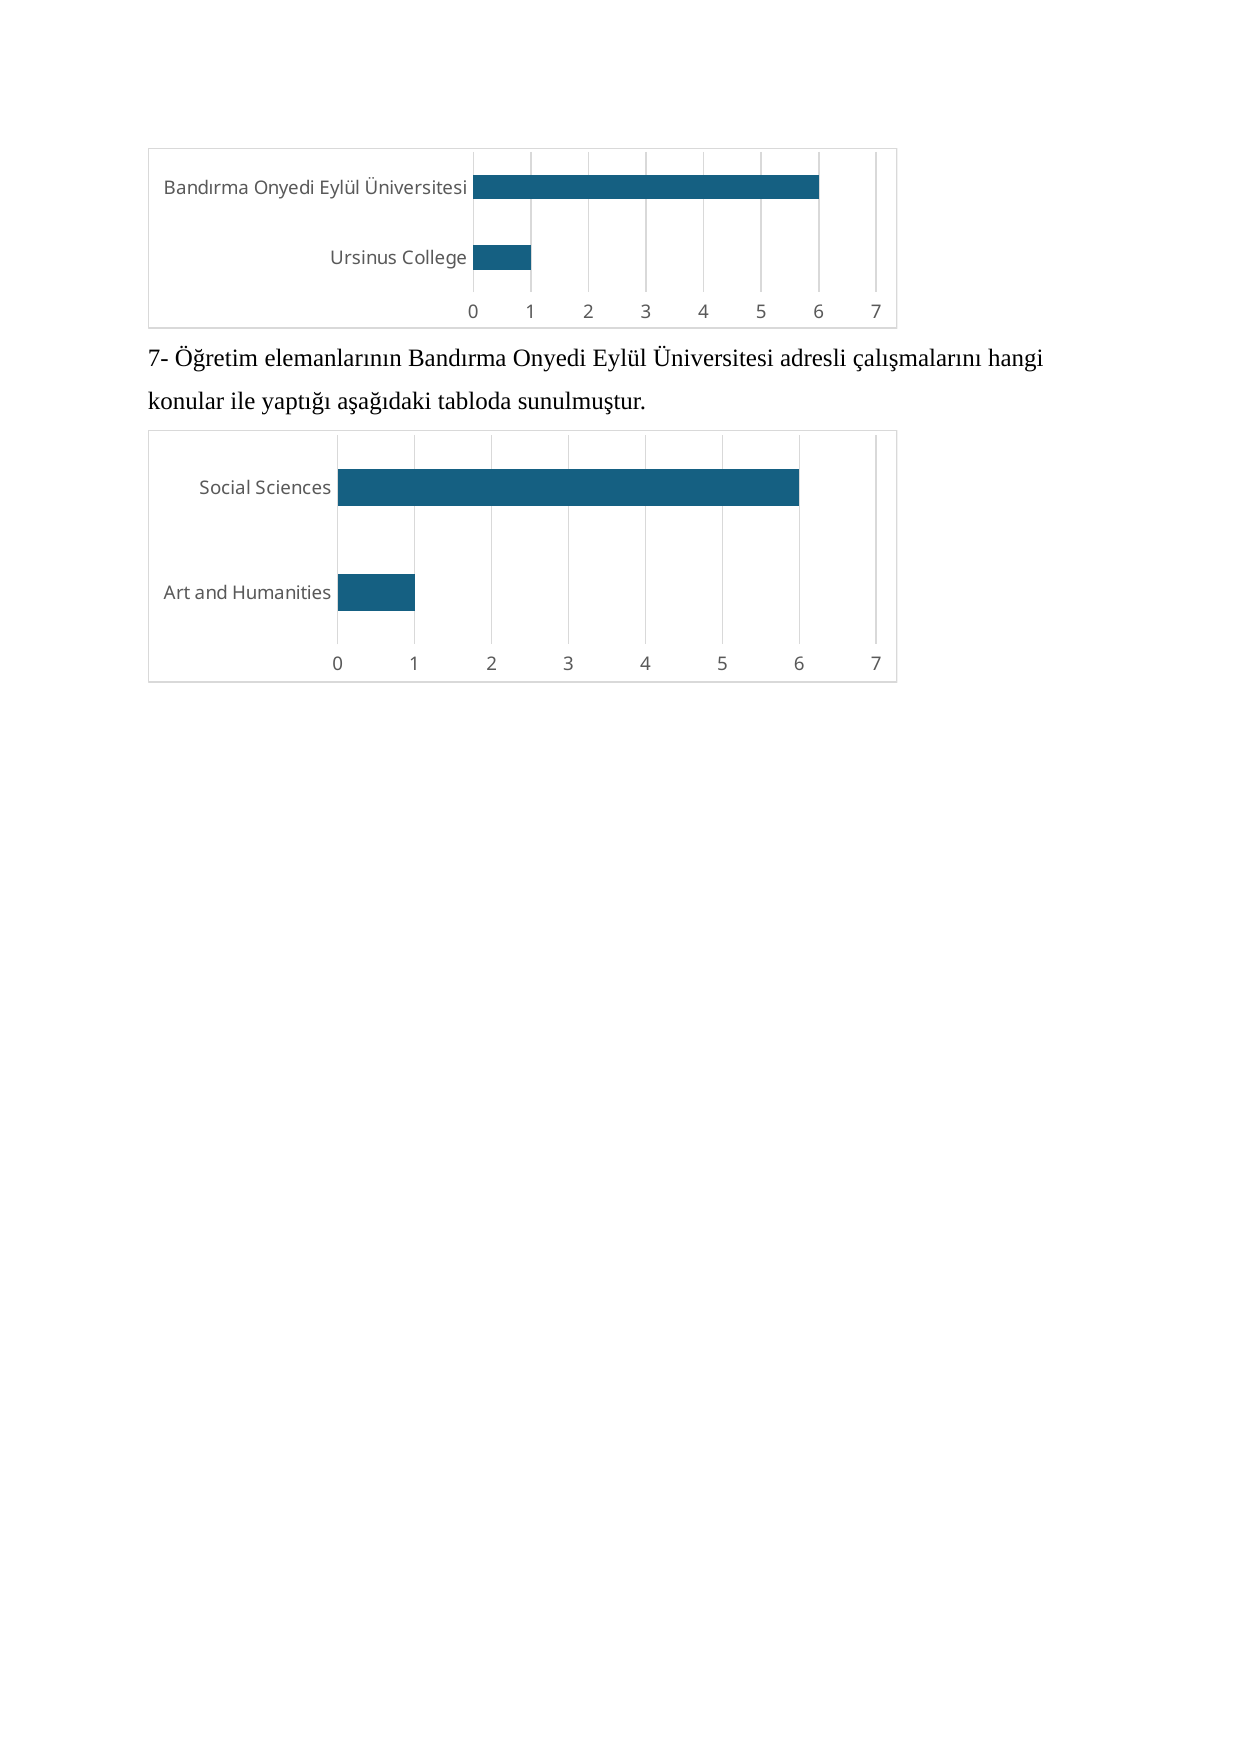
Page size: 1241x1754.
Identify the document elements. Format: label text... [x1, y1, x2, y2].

text 7- Öğretim elemanlarının Bandırma Onyedi Eylül Üniversitesi adresli çalışmalarını hangi konular ile yaptığı aşağıdaki tabloda sunulmuştur. [148, 343, 1093, 415]
